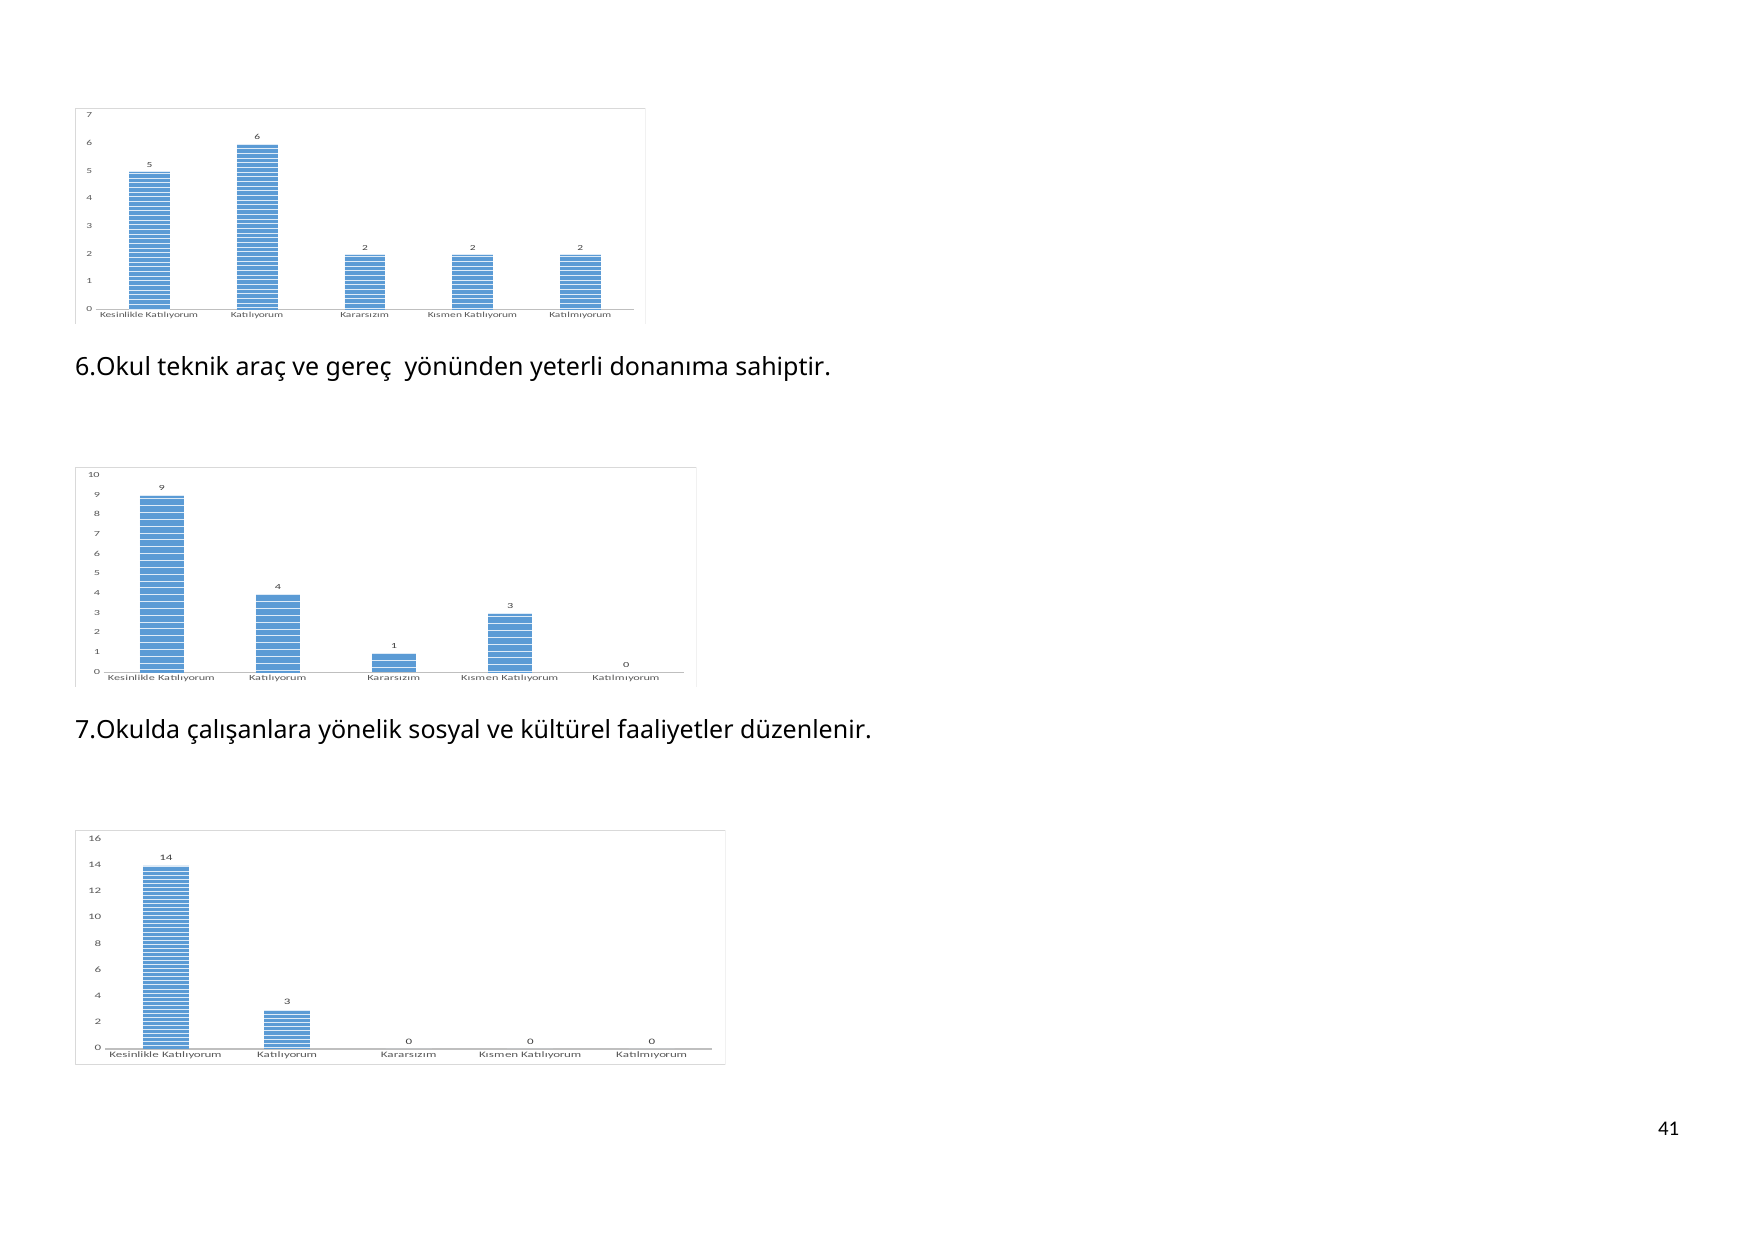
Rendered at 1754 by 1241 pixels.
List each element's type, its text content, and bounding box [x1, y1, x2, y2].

text 6.Okul teknik araç ve gereç yönünden yeterli donanıma sahiptir. [75, 349, 1679, 383]
text 7.Okulda çalışanlara yönelik sosyal ve kültürel faaliyetler düzenlenir. [75, 712, 1679, 746]
